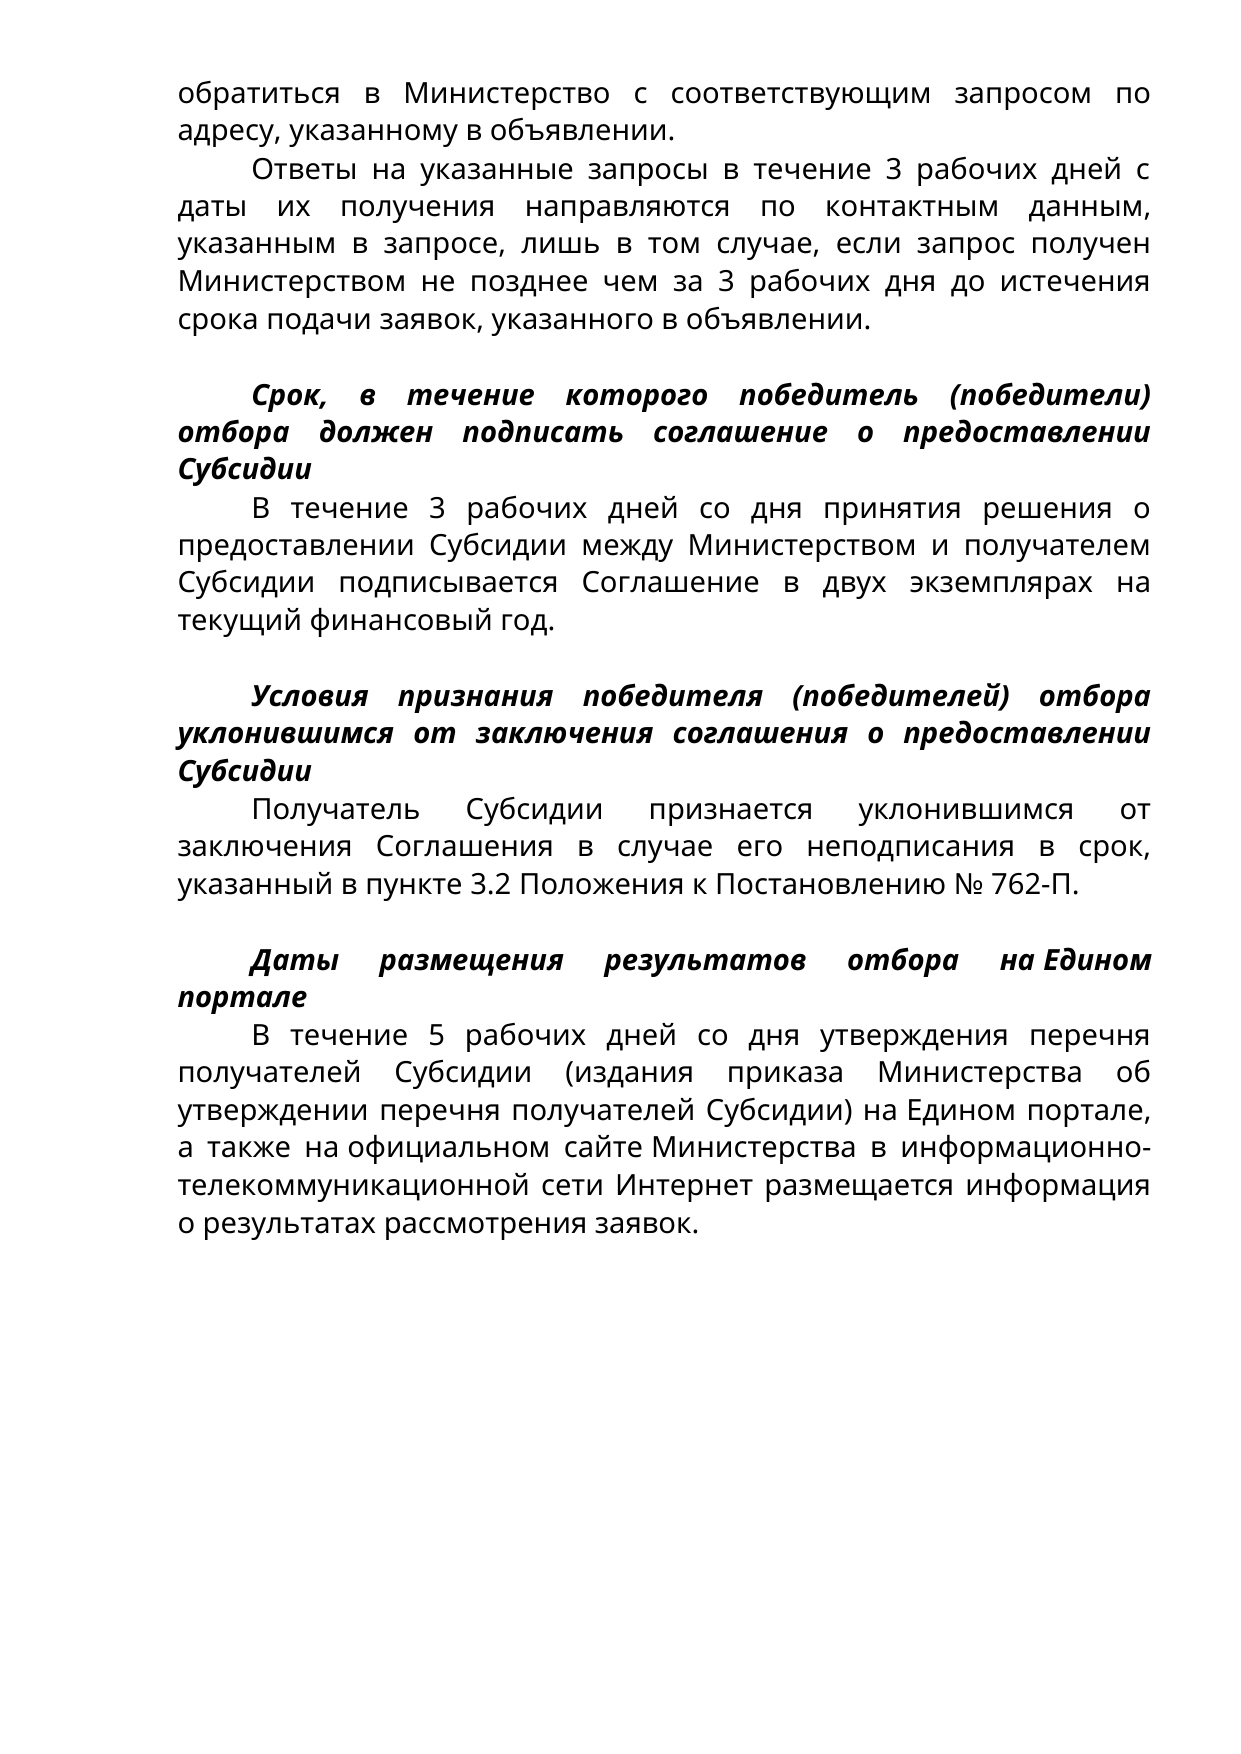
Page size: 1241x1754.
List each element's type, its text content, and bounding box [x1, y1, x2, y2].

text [177, 74, 1152, 149]
text В течение 5 рабочих дней со дня утверждения перечня получателей Субсидии (издания приказа Министерства об утверждении перечня получателей Субсидии) на Едином портале, а также на официальном сайте Министерства в информационно-телекоммуникационной сети Интернет размещается информация о результатах рассмотрения заявок. [177, 1016, 1152, 1242]
text Получатель Субсидии признается уклонившимся от заключения Соглашения в случае его неподписания в срок, указанный в пункте 3.2 Положения к Постановлению № 762-П. [177, 789, 1152, 903]
text Даты размещения результатов отбора на Едином портале [177, 940, 1152, 1016]
text Срок, в течение которого победитель (победители) отбора должен подписать соглашение о предоставлении Субсидии [177, 375, 1152, 488]
text Ответы на указанные запросы в течение 3 рабочих дней с даты их получения направляются по контактным данным, указанным в запросе, лишь в том случае, если запрос получен Министерством не позднее чем за 3 рабочих дня до истечения срока подачи заявок, указанного в объявлении. [177, 149, 1152, 338]
text Условия признания победителя (победителей) отбора уклонившимся от заключения соглашения о предоставлении Субсидии [177, 677, 1152, 789]
text В течение 3 рабочих дней со дня принятия решения о предоставлении Субсидии между Министерством и получателем Субсидии подписывается Соглашение в двух экземплярах на текущий финансовый год. [177, 488, 1152, 639]
